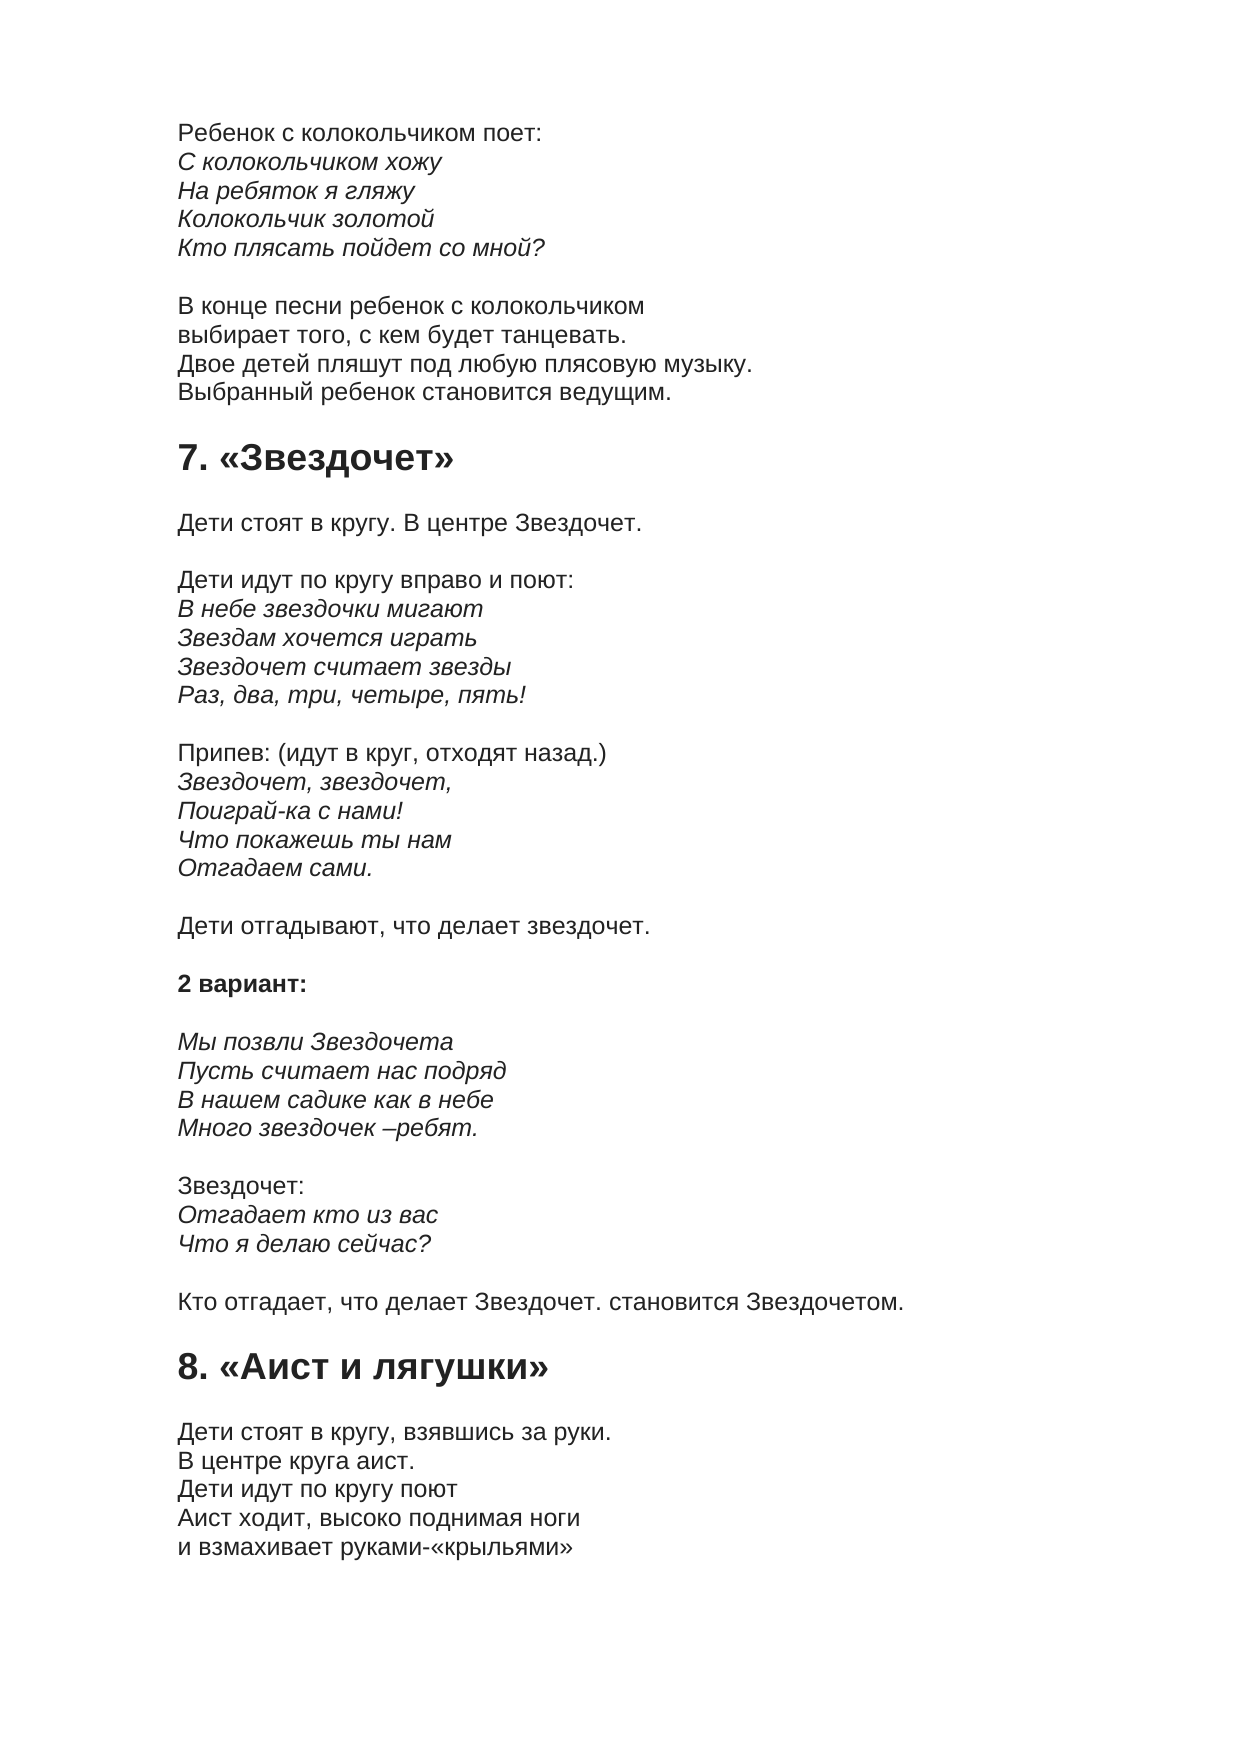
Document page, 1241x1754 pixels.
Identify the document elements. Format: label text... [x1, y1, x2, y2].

text Ребенок с колокольчиком поет: С колокольчиком хожу На ребяток я гляжу Колокольчик золотой Кто плясать пойдет со мной? [177, 118, 1152, 262]
text Дети стоят в кругу. В центре Звездочет. [177, 507, 1152, 536]
text В конце песни ребенок с колокольчиком выбирает того, с кем будет танцевать. Двое детей пляшут под любую плясовую музыку. Выбранный ребенок становится ведущим. [177, 291, 1152, 406]
text 2 вариант: [177, 969, 1152, 998]
text Мы позвли Звездочета Пусть считает нас подряд В нашем садике как в небе Много звездочек –ребят. [177, 1027, 1152, 1142]
text Припев: (идут в круг, отходят назад.) Звездочет, звездочет, Поиграй-ка с нами! Что покажешь ты нам Отгадаем сами. [177, 738, 1152, 882]
text Дети отгадывают, что делает звездочет. [177, 911, 1152, 940]
text Дети идут по кругу вправо и поют: В небе звездочки мигают Звездам хочется играть Звездочет считает звезды Раз, два, три, четыре, пять! [177, 565, 1152, 709]
text 8. «Аист и лягушки» [177, 1344, 1152, 1388]
text Дети стоят в кругу, взявшись за руки. В центре круга аист. Дети идут по кругу поют Аист ходит, высоко поднимая ноги и взмахивает руками-«крыльями» [177, 1417, 1152, 1561]
text Кто отгадает, что делает Звездочет. становится Звездочетом. [177, 1287, 1152, 1315]
text 7. «Звездочет» [177, 435, 1152, 478]
text Звездочет: Отгадает кто из вас Что я делаю сейчас? [177, 1171, 1152, 1257]
